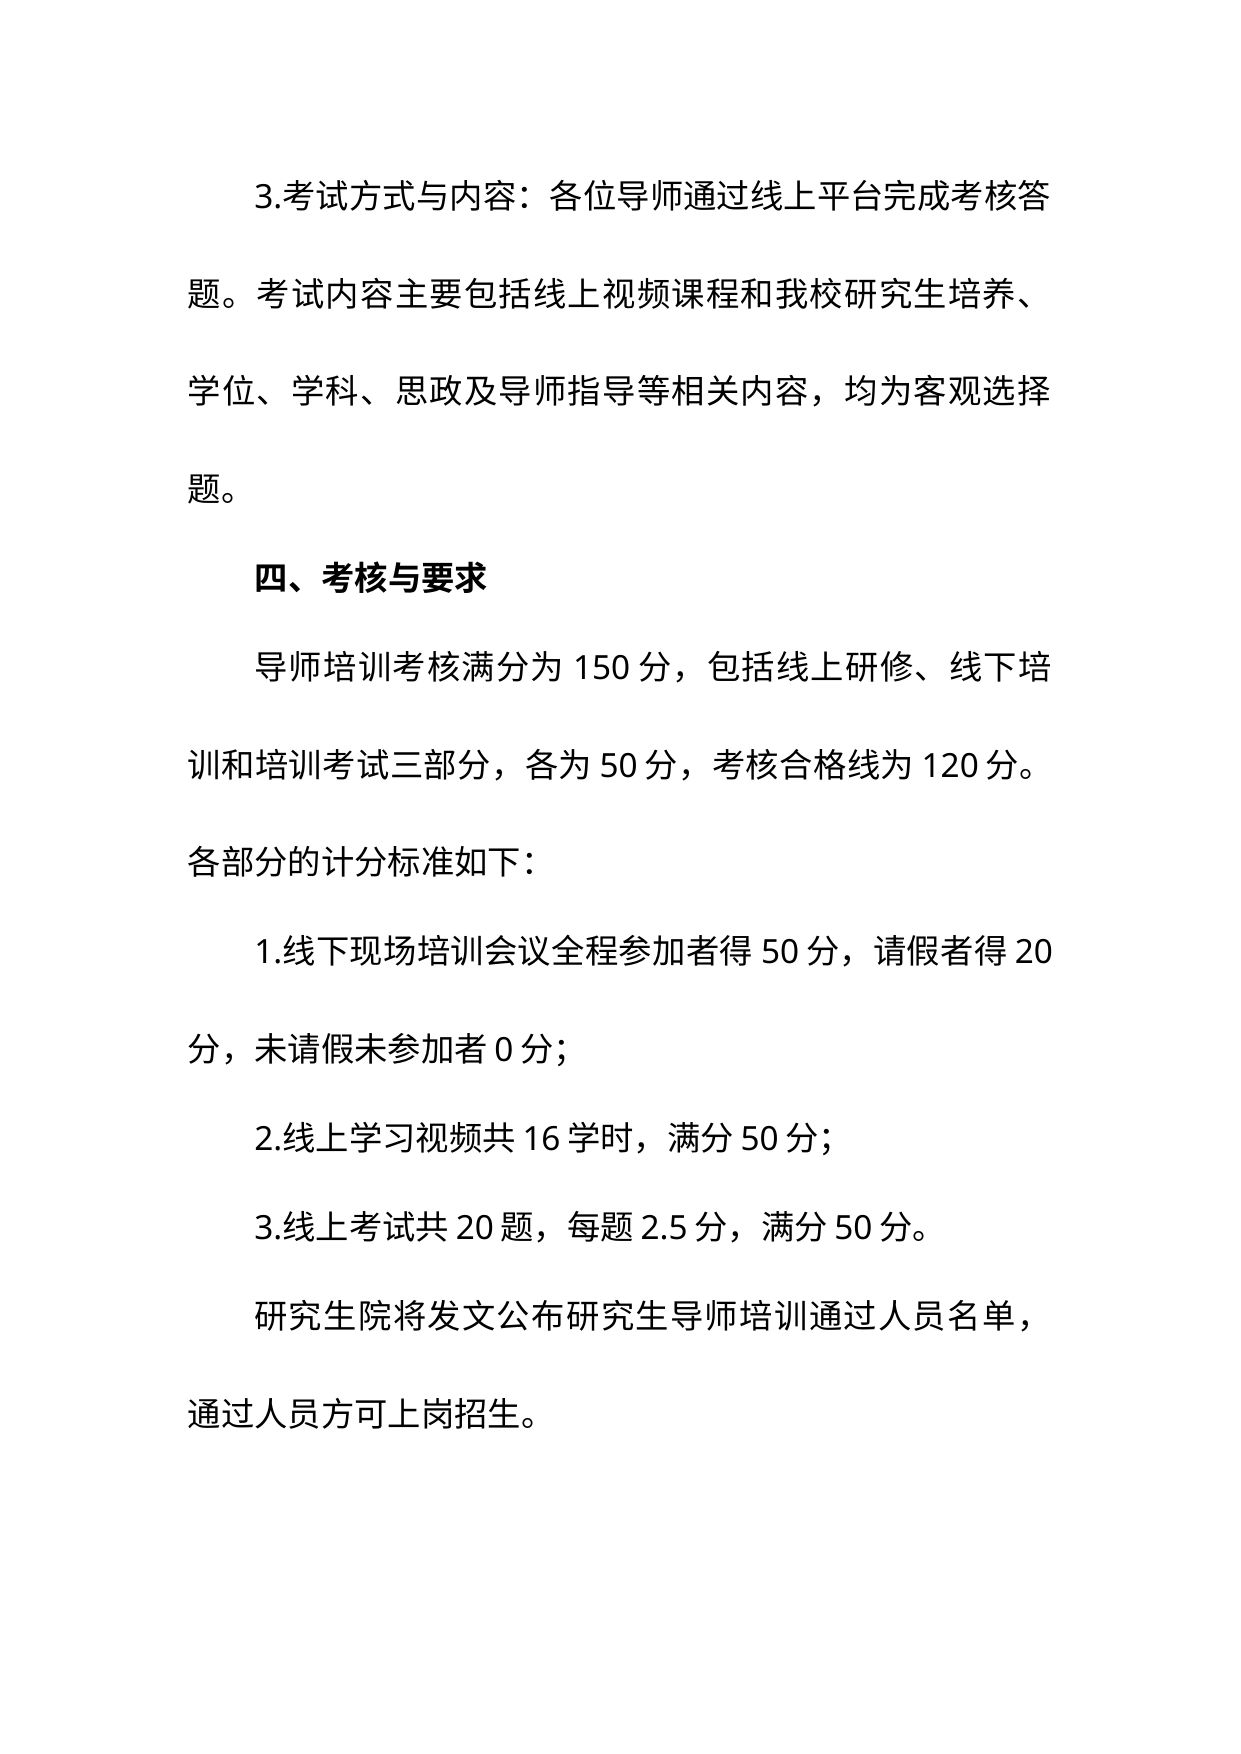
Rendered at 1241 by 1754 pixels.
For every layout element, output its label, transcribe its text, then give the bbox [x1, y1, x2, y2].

list 1.线下现场培训会议全程参加者得50分，请假者得20分，未请假未参加者0分； [187, 917, 1053, 1079]
list 研究生院将发文公布研究生导师培训通过人员名单，通过人员方可上岗招生。 [187, 1282, 1053, 1444]
list 考核与要求 [187, 543, 1053, 608]
list 2.线上学习视频共16学时，满分50分； [187, 1103, 1053, 1168]
list 导师培训考核满分为150分，包括线上研修、线下培训和培训考试三部分，各为50分，考核合格线为120分。各部分的计分标准如下： [187, 633, 1053, 893]
list 3.线上考试共20题，每题2.5分，满分50分。 [187, 1192, 1053, 1257]
list 3.考试方式与内容：各位导师通过线上平台完成考核答题。考试内容主要包括线上视频课程和我校研究生培养、学位、学科、思政及导师指导等相关内容，均为客观选择题。 [187, 162, 1053, 519]
